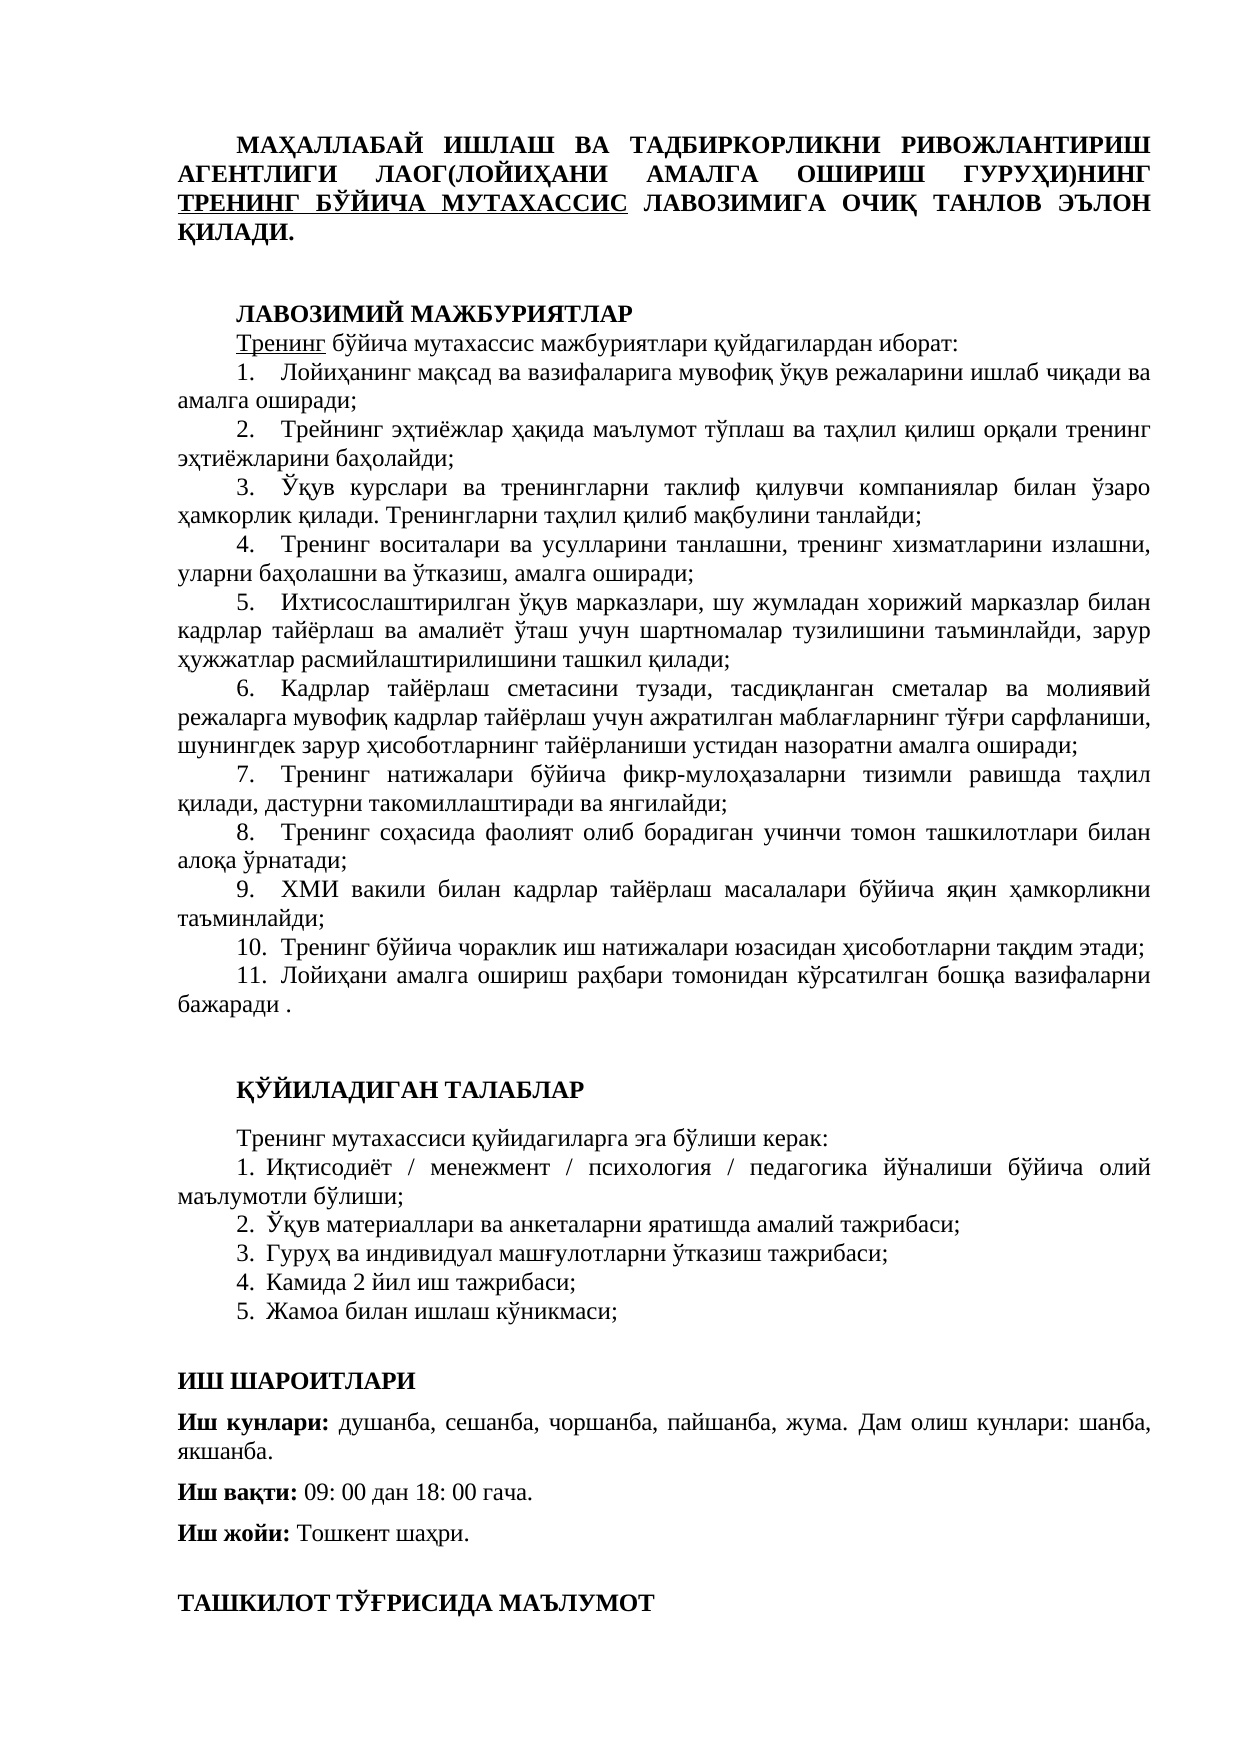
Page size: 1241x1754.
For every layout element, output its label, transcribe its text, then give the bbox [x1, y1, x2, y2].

text Тренинг мутахассиси қуйидагиларга эга бўлиши керак: [177, 1123, 1152, 1152]
list Ихтисослаштирилган ўқув марказлари, шу жумладан хорижий марказлар билан кадрлар тайёрлаш ва амалиёт ўташ учун шартномалар тузилишини таъминлайди, зарур ҳужжатлар расмийлаштирилишини ташкил қилади; [177, 587, 1152, 673]
list Ўқув курслари ва тренингларни таклиф қилувчи компаниялар билан ўзаро ҳамкорлик қилади. Тренингларни таҳлил қилиб мақбулини танлайди; [177, 472, 1152, 529]
text ИШ ШАРОИТЛАРИ [177, 1366, 1152, 1394]
text Иш жойи: Тошкент шаҳри. [177, 1518, 1152, 1547]
text Иш кунлари: душанба, сешанба, чоршанба, пайшанба, жума. Дам олиш кунлари: шанба, якшанба. [177, 1407, 1152, 1464]
list Лойиҳани амалга ошириш раҳбари томонидан кўрсатилган бошқа вазифаларни бажаради . [177, 961, 1152, 1018]
list Трейнинг эҳтиёжлар ҳақида маълумот тўплаш ва таҳлил қилиш орқали тренинг эҳтиёжларини баҳолайди; [177, 414, 1152, 472]
list ХМИ вакили билан кадрлар тайёрлаш масалалари бўйича яқин ҳамкорликни таъминлайди; [177, 874, 1152, 932]
text ТАШКИЛОТ ТЎҒРИСИДА МАЪЛУМОТ [177, 1588, 1152, 1617]
list Тренинг соҳасида фаолият олиб борадиган учинчи томон ташкилотлари билан алоқа ўрнатади; [177, 817, 1152, 874]
list Кадрлар тайёрлаш сметасини тузади, тасдиқланган сметалар ва молиявий режаларга мувофиқ кадрлар тайёрлаш учун ажратилган маблағларнинг тўғри сарфланиши, шунингдек зарур ҳисоботларнинг тайёрланиши устидан назоратни амалга оширади; [177, 673, 1152, 759]
list Иқтисодиёт / менежмент / психология / педагогика йўналиши бўйича олий маълумотли бўлиши; [177, 1152, 1152, 1209]
list Ўқув материаллари ва анкеталарни яратишда амалий тажрибаси; [177, 1209, 1152, 1238]
list Лойиҳанинг мақсад ва вазифаларига мувофиқ ўқув режаларини ишлаб чиқади ва амалга оширади; [177, 357, 1152, 414]
text ҚЎЙИЛАДИГАН ТАЛАБЛАР [177, 1076, 1152, 1104]
list Тренинг натижалари бўйича фикр-мулоҳазаларни тизимли равишда таҳлил қилади, дастурни такомиллаштиради ва янгилайди; [177, 759, 1152, 817]
list Тренинг воситалари ва усулларини танлашни, тренинг хизматларини излашни, уларни баҳолашни ва ўтказиш, амалга оширади; [177, 529, 1152, 587]
text Тренинг бўйича мутахассис мажбуриятлари қуйдагилардан иборат: [177, 328, 1152, 357]
list Камида 2 йил иш тажрибаси; [177, 1267, 1152, 1296]
list Тренинг бўйича чораклик иш натижалари юзасидан ҳисоботларни тақдим этади; [177, 932, 1152, 961]
text МАҲАЛЛАБАЙ ИШЛАШ ВА ТАДБИРКОРЛИКНИ РИВОЖЛАНТИРИШ АГЕНТЛИГИ ЛАОГ(ЛОЙИҲАНИ АМАЛГА ОШИРИШ ГУРУҲИ)НИНГ ТРЕНИНГ БЎЙИЧА МУТАХАССИС ЛАВОЗИМИГА ОЧИҚ ТАНЛОВ ЭЪЛОН ҚИЛАДИ. [177, 131, 1152, 246]
list Гуруҳ ва индивидуал машғулотларни ўтказиш тажрибаси; [177, 1238, 1152, 1267]
list Жамоа билан ишлаш кўникмаси; [177, 1296, 1152, 1324]
text ЛАВОЗИМИЙ МАЖБУРИЯТЛАР [177, 299, 1152, 328]
text Иш вақти: 09: 00 дан 18: 00 гача. [177, 1477, 1152, 1506]
